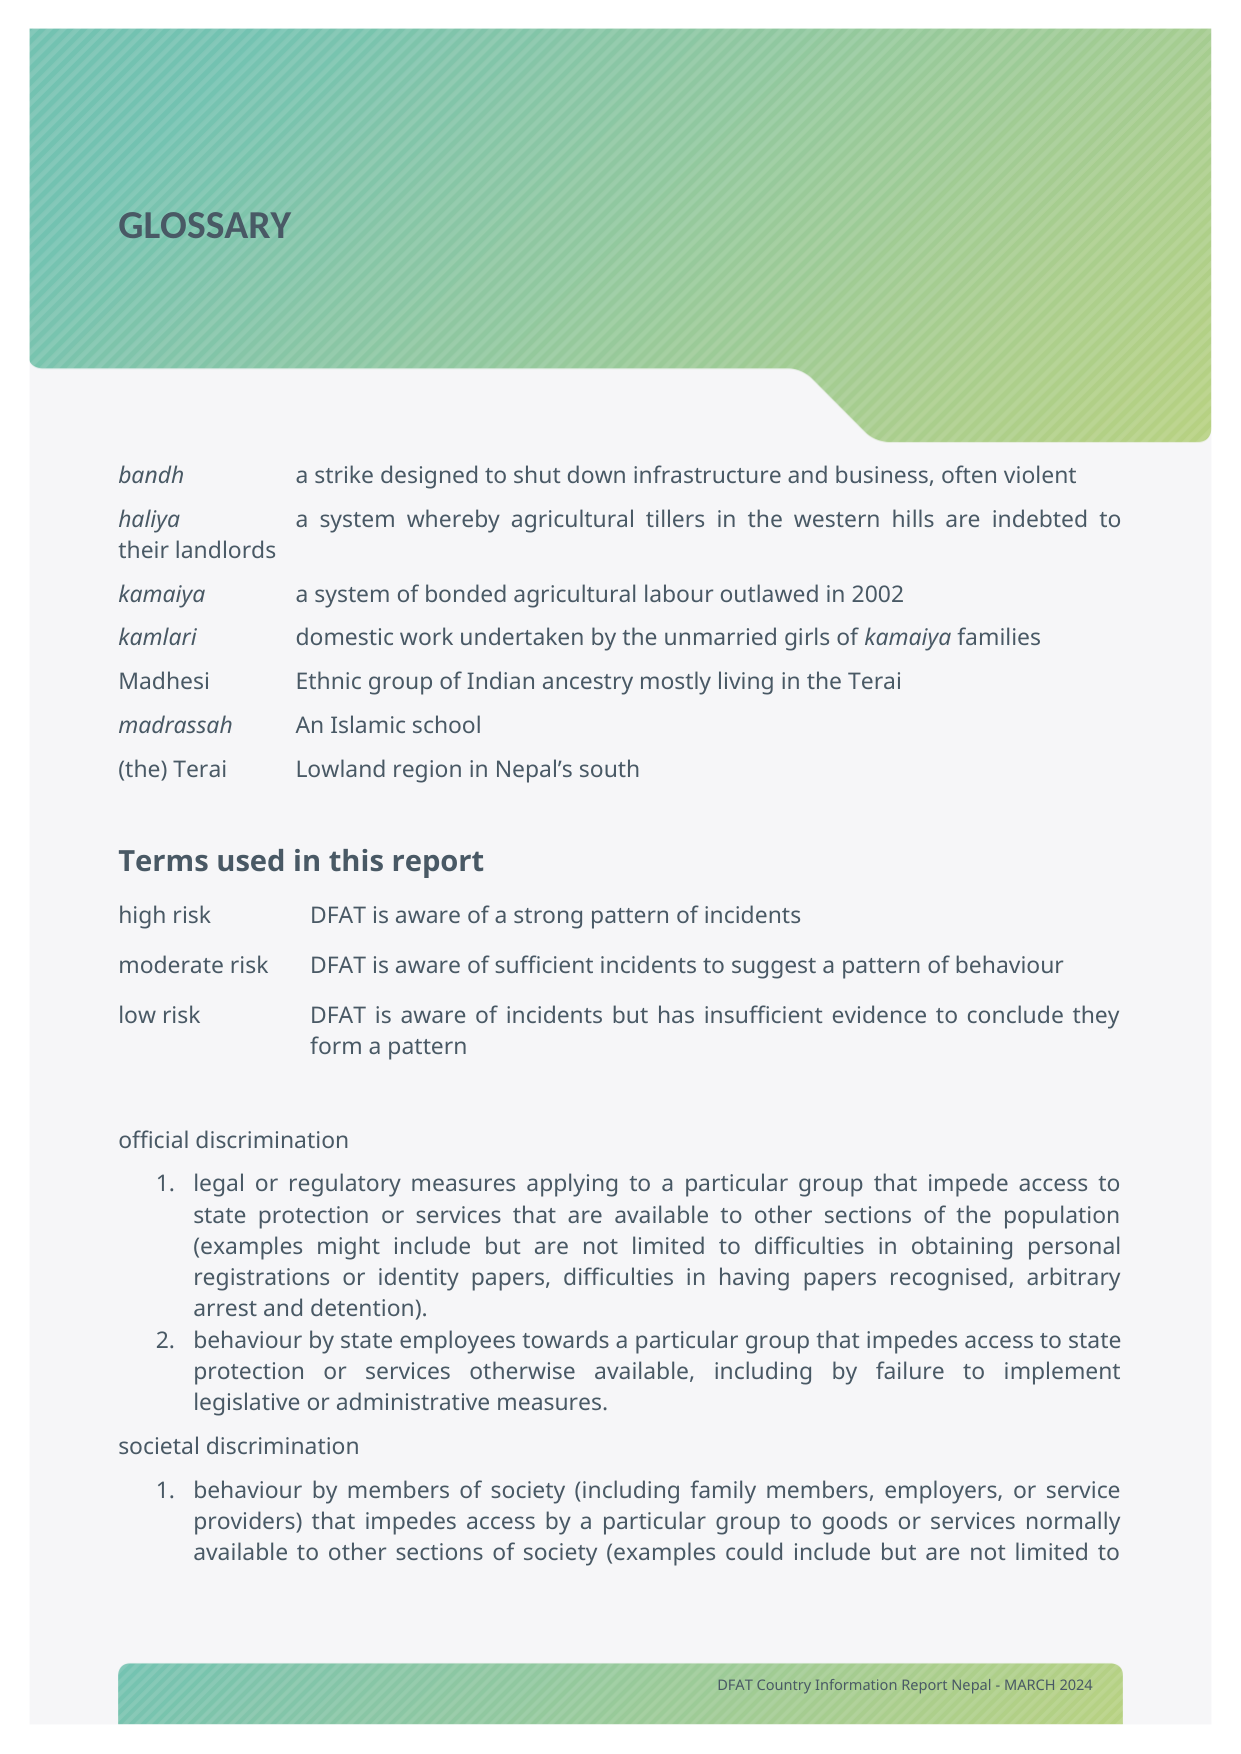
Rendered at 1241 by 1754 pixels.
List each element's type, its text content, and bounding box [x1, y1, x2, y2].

table_cell DFAT is aware of sufficient incidents to suggest a pattern of behaviour [310, 936, 1121, 986]
text madrassah An Islamic school [118, 709, 1122, 740]
list behaviour by state employees towards a particular group that impedes access to state protection or services otherwise available, including by failure to implement legislative or administrative measures. [156, 1323, 1122, 1417]
list legal or regulatory measures applying to a particular group that impede access to state protection or services that are available to other sections of the population (examples might include but are not limited to difficulties in obtaining personal registrations or identity papers, difficulties in having papers recognised, arbitrary arrest and detention). [156, 1167, 1122, 1323]
text kamlari domestic work undertaken by the unmarried girls of kamaiya families [118, 621, 1122, 653]
text kamaiya a system of bonded agricultural labour outlawed in 2002 [118, 578, 1122, 609]
table_header high risk [118, 886, 310, 936]
picture [0, 0, 1241, 1754]
text Madhesi Ethnic group of Indian ancestry mostly living in the Terai [118, 665, 1122, 696]
text (the) Terai Lowland region in Nepal’s south [118, 753, 1122, 784]
text Terms used in this report [118, 840, 1122, 880]
text haliya a system whereby agricultural tillers in the western hills are indebted to their landlords [118, 503, 1122, 565]
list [156, 1473, 1122, 1567]
text societal discrimination [118, 1430, 1122, 1461]
subtitle GLOSSARY [118, 207, 1122, 246]
table_cell DFAT is aware of incidents but has insufficient evidence to conclude they form a pattern [310, 986, 1121, 1067]
text official discrimination [118, 1123, 1122, 1155]
table_header DFAT is aware of a strong pattern of incidents [310, 886, 1121, 936]
table_cell low risk [118, 986, 310, 1067]
table_cell moderate risk [118, 936, 310, 986]
text bandh a strike designed to shut down infrastructure and business, often violent [118, 459, 1122, 490]
